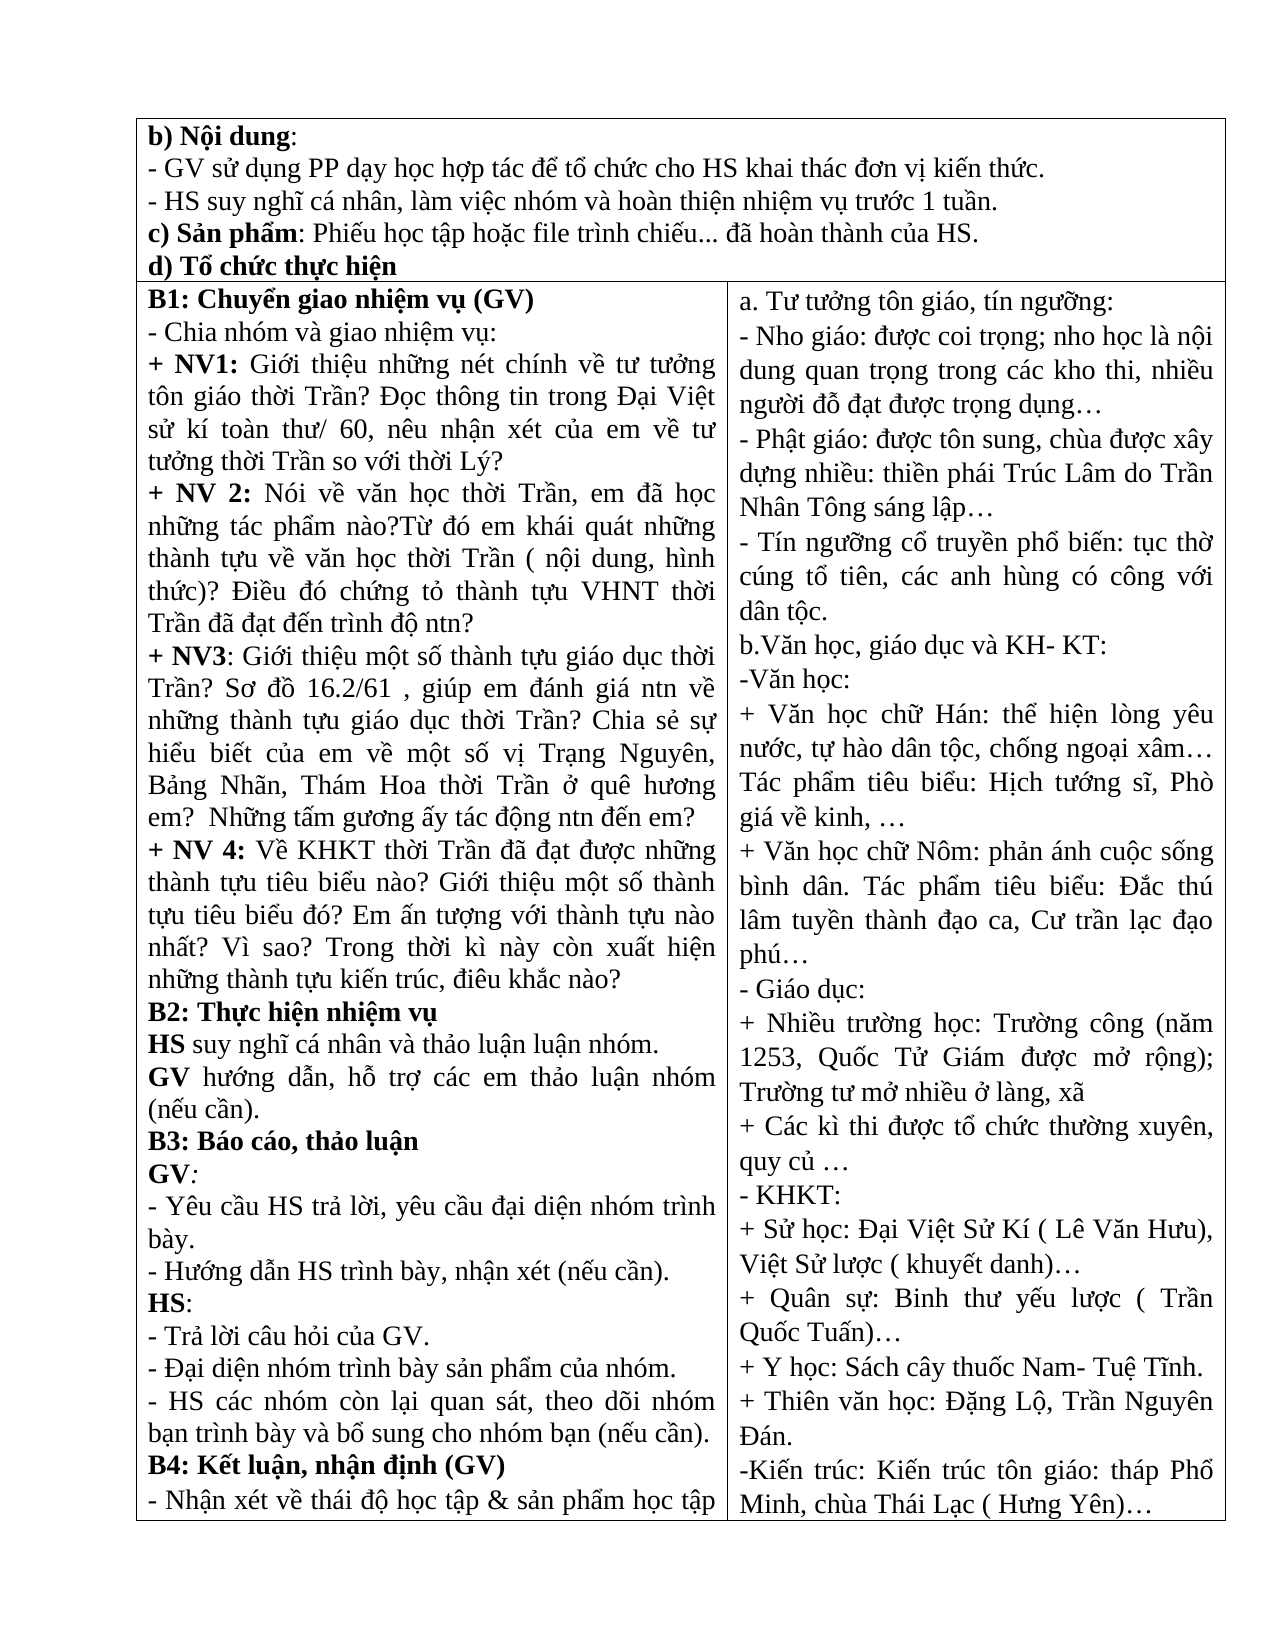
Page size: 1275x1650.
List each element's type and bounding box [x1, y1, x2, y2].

table_cell [137, 119, 1225, 281]
table_cell [728, 282, 1225, 1520]
table_cell [137, 282, 727, 1520]
